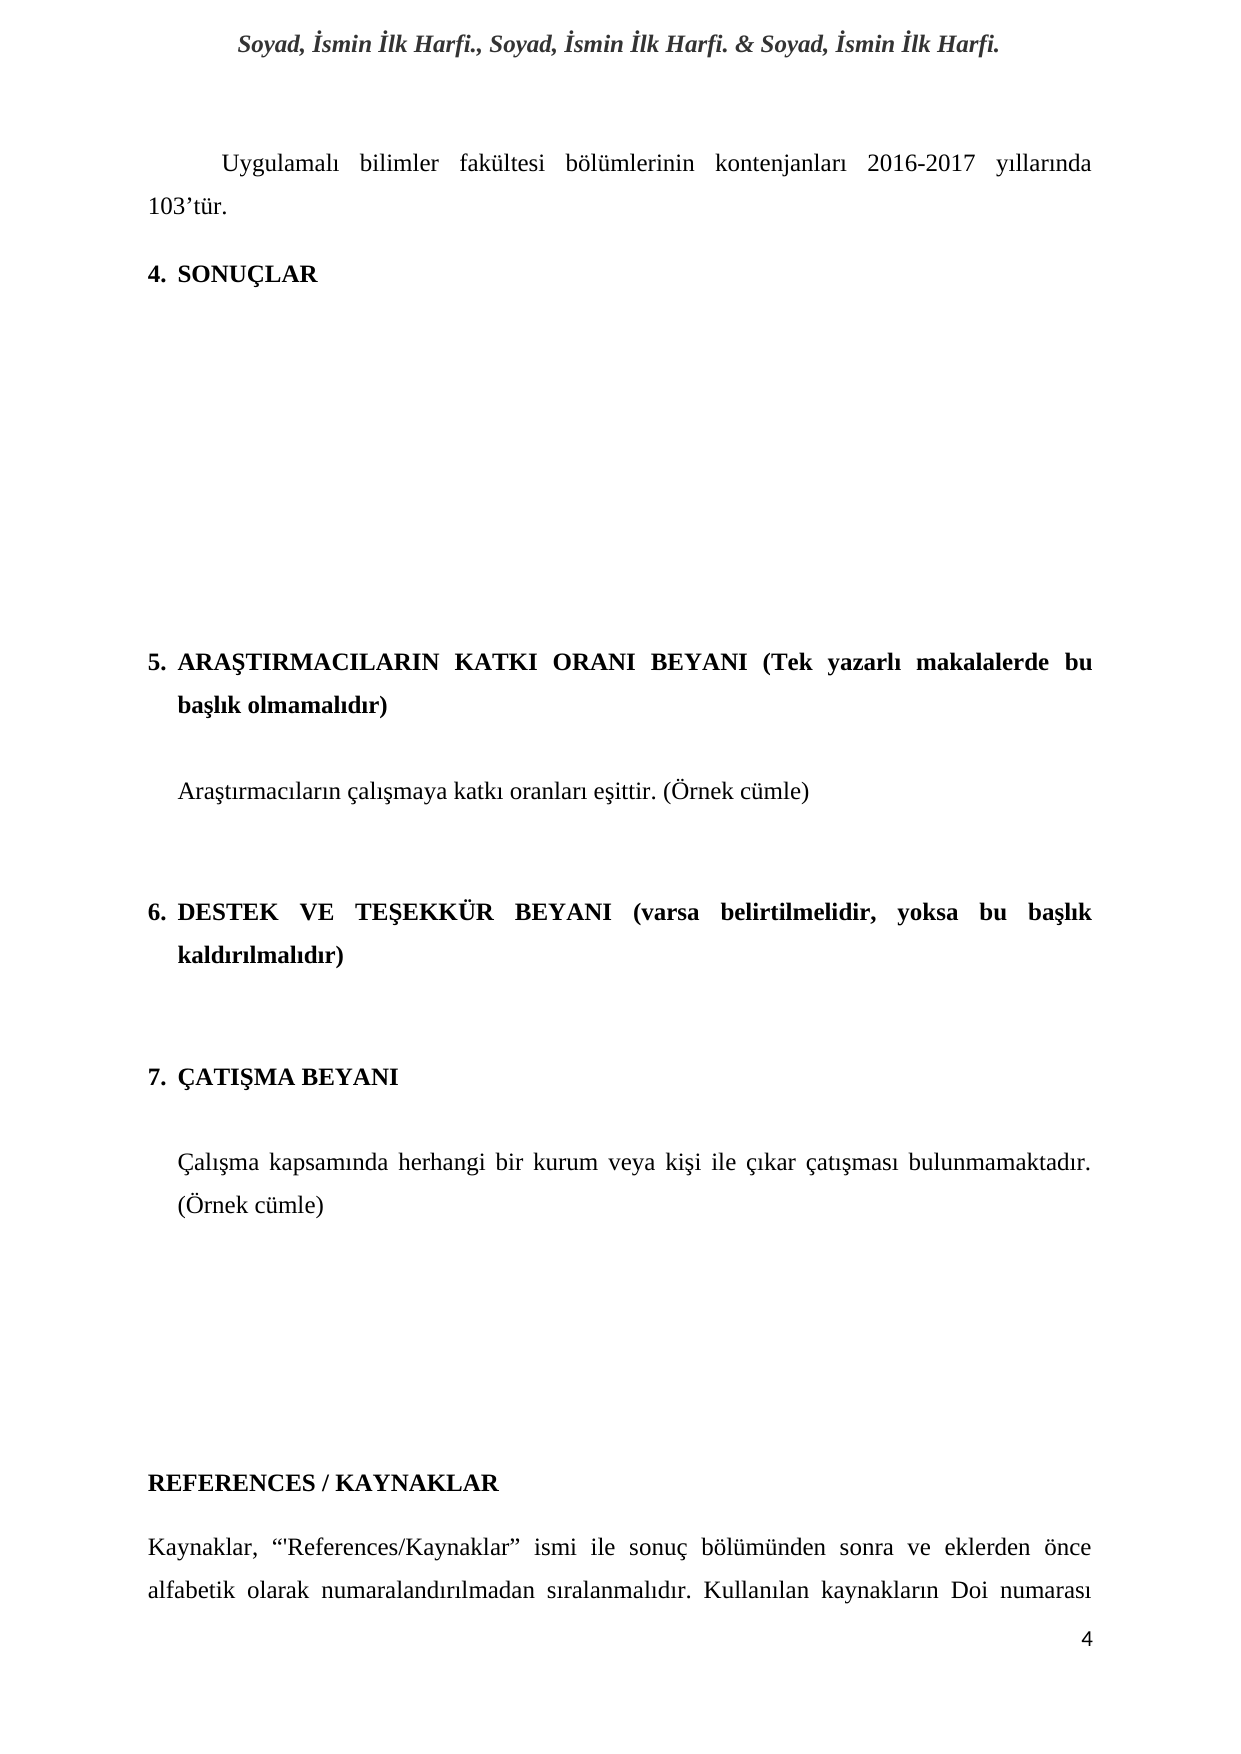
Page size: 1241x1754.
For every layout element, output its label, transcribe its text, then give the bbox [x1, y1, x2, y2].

text DESTEK VE TEŞEKKÜR BEYANI (varsa belirtilmelidir, yoksa bu başlık kaldırılmalıdır) [148, 897, 1093, 969]
text ARAŞTIRMACILARIN KATKI ORANI BEYANI (Tek yazarlı makalalerde bu başlık olmamalıdır) [148, 647, 1093, 719]
text Uygulamalı bilimler fakültesi bölümlerinin kontenjanları 2016-2017 yıllarında 103’tür. [148, 148, 1093, 219]
list Çalışma kapsamında herhangi bir kurum veya kişi ile çıkar çatışması bulunmamaktadır. (Örnek cümle) [177, 1147, 1093, 1218]
list Araştırmacıların çalışmaya katkı oranları eşittir. (Örnek cümle) [177, 776, 1093, 805]
text ÇATIŞMA BEYANI [148, 1062, 1093, 1090]
text SONUÇLAR [148, 259, 1093, 288]
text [148, 1532, 1093, 1604]
text REFERENCES / KAYNAKLAR [148, 1468, 1093, 1497]
